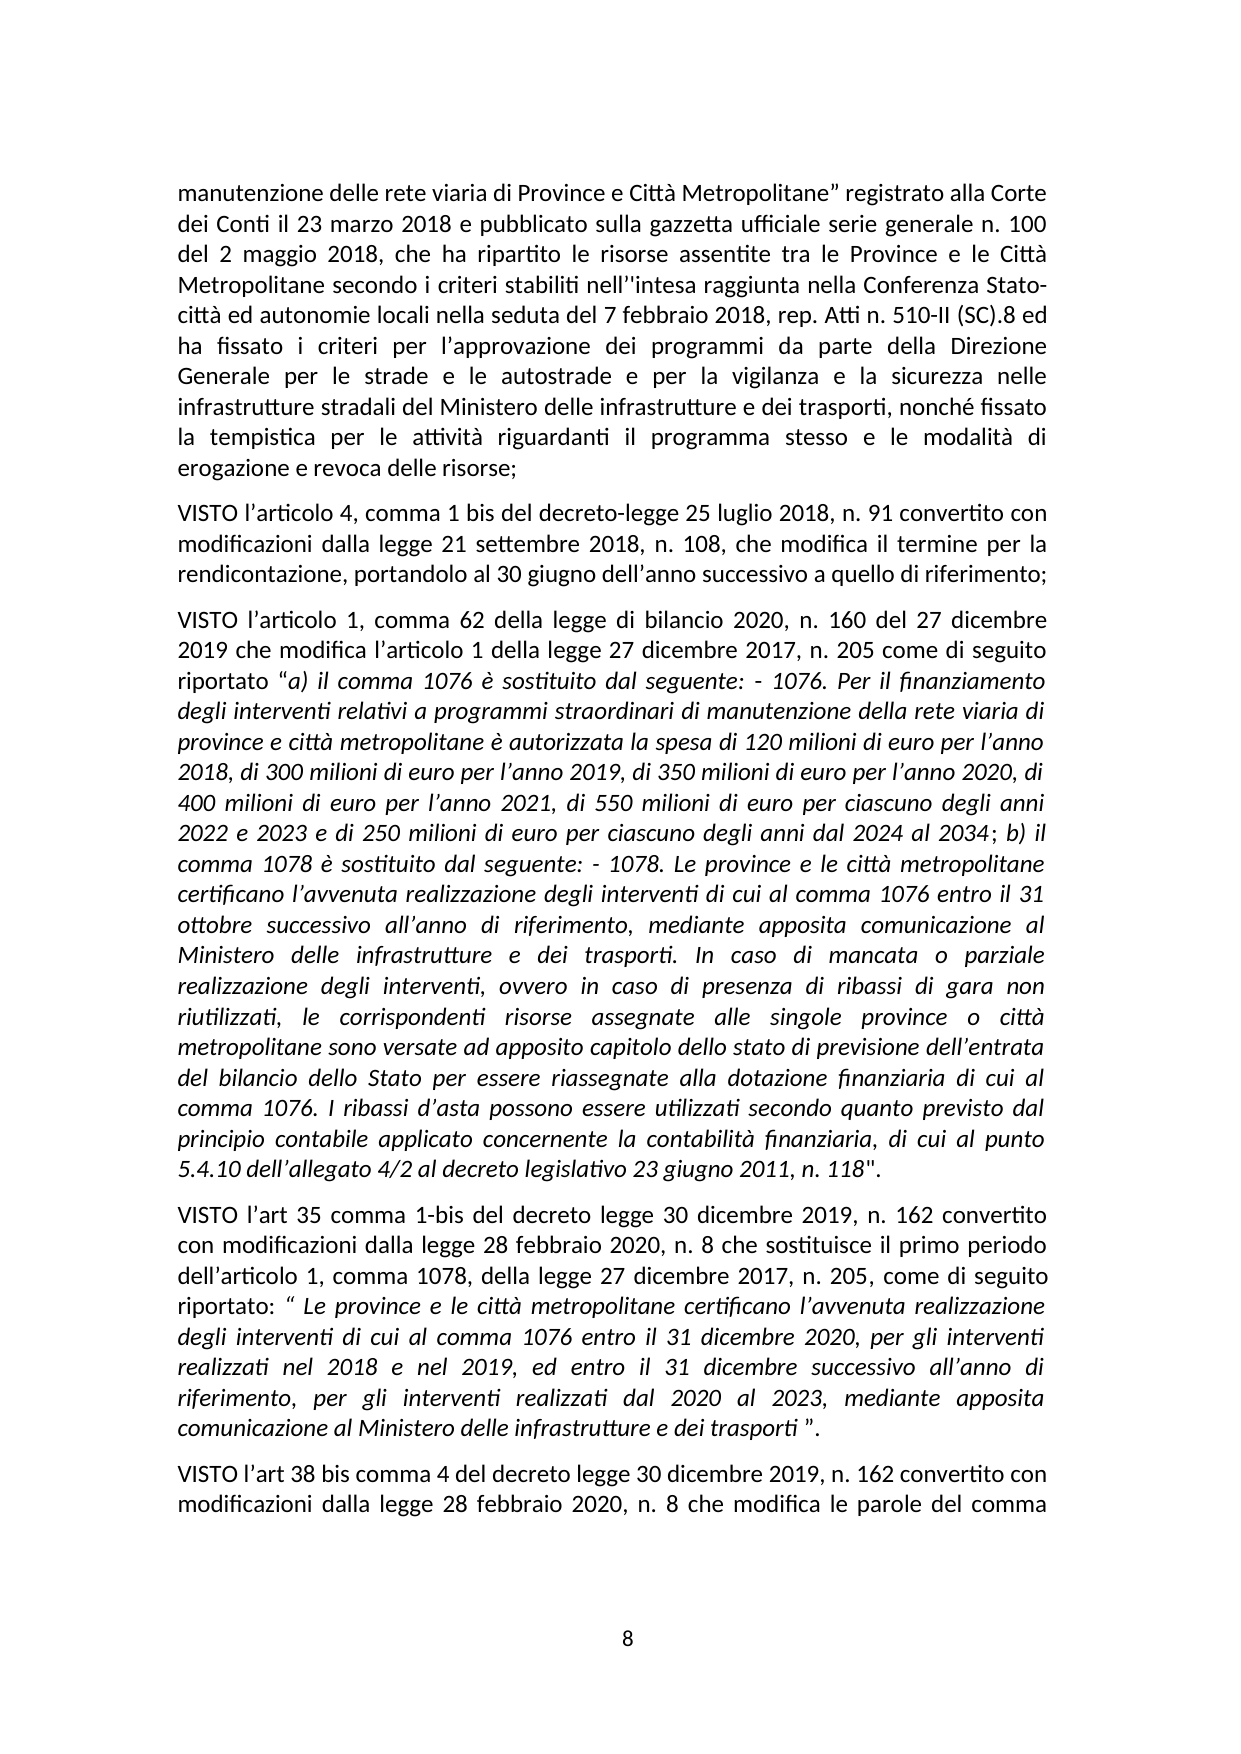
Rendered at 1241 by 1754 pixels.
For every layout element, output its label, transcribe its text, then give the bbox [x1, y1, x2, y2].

text VISTO l’articolo 1, comma 62 della legge di bilancio 2020, n. 160 del 27 dicembre 2019 che modifica l’articolo 1 della legge 27 dicembre 2017, n. 205 come di seguito riportato “a) il comma 1076 è sostituito dal seguente: - 1076. Per il finanziamento degli interventi relativi a programmi straordinari di manutenzione della rete viaria di province e città metropolitane è autorizzata la spesa di 120 milioni di euro per l’anno 2018, di 300 milioni di euro per l’anno 2019, di 350 milioni di euro per l’anno 2020, di 400 milioni di euro per l’anno 2021, di 550 milioni di euro per ciascuno degli anni 2022 e 2023 e di 250 milioni di euro per ciascuno degli anni dal 2024 al 2034; b) il comma 1078 è sostituito dal seguente: - 1078. Le province e le città metropolitane certificano l’avvenuta realizzazione degli interventi di cui al comma 1076 entro il 31 ottobre successivo all’anno di riferimento, mediante apposita comunicazione al Ministero delle infrastrutture e dei trasporti. In caso di mancata o parziale realizzazione degli interventi, ovvero in caso di presenza di ribassi di gara non riutilizzati, le corrispondenti risorse assegnate alle singole province o città metropolitane sono versate ad apposito capitolo dello stato di previsione dell’entrata del bilancio dello Stato per essere riassegnate alla dotazione finanziaria di cui al comma 1076. I ribassi d’asta possono essere utilizzati secondo quanto previsto dal principio contabile applicato concernente la contabilità finanziaria, di cui al punto 5.4.10 dell’allegato 4/2 al decreto legislativo 23 giugno 2011, n. 118". [177, 604, 1048, 1184]
text VISTO l’articolo 4, comma 1 bis del decreto-legge 25 luglio 2018, n. 91 convertito con modificazioni dalla legge 21 settembre 2018, n. 108, che modifica il termine per la rendicontazione, portandolo al 30 giugno dell’anno successivo a quello di riferimento; [177, 497, 1048, 589]
text VISTO l’art 35 comma 1-bis del decreto legge 30 dicembre 2019, n. 162 convertito con modificazioni dalla legge 28 febbraio 2020, n. 8 che sostituisce il primo periodo dell’articolo 1, comma 1078, della legge 27 dicembre 2017, n. 205, come di seguito riportato: “ Le province e le città metropolitane certificano l’avvenuta realizzazione degli interventi di cui al comma 1076 entro il 31 dicembre 2020, per gli interventi realizzati nel 2018 e nel 2019, ed entro il 31 dicembre successivo all’anno di riferimento, per gli interventi realizzati dal 2020 al 2023, mediante apposita comunicazione al Ministero delle infrastrutture e dei trasporti ”. [177, 1199, 1048, 1443]
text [177, 177, 1048, 482]
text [177, 1458, 1048, 1519]
